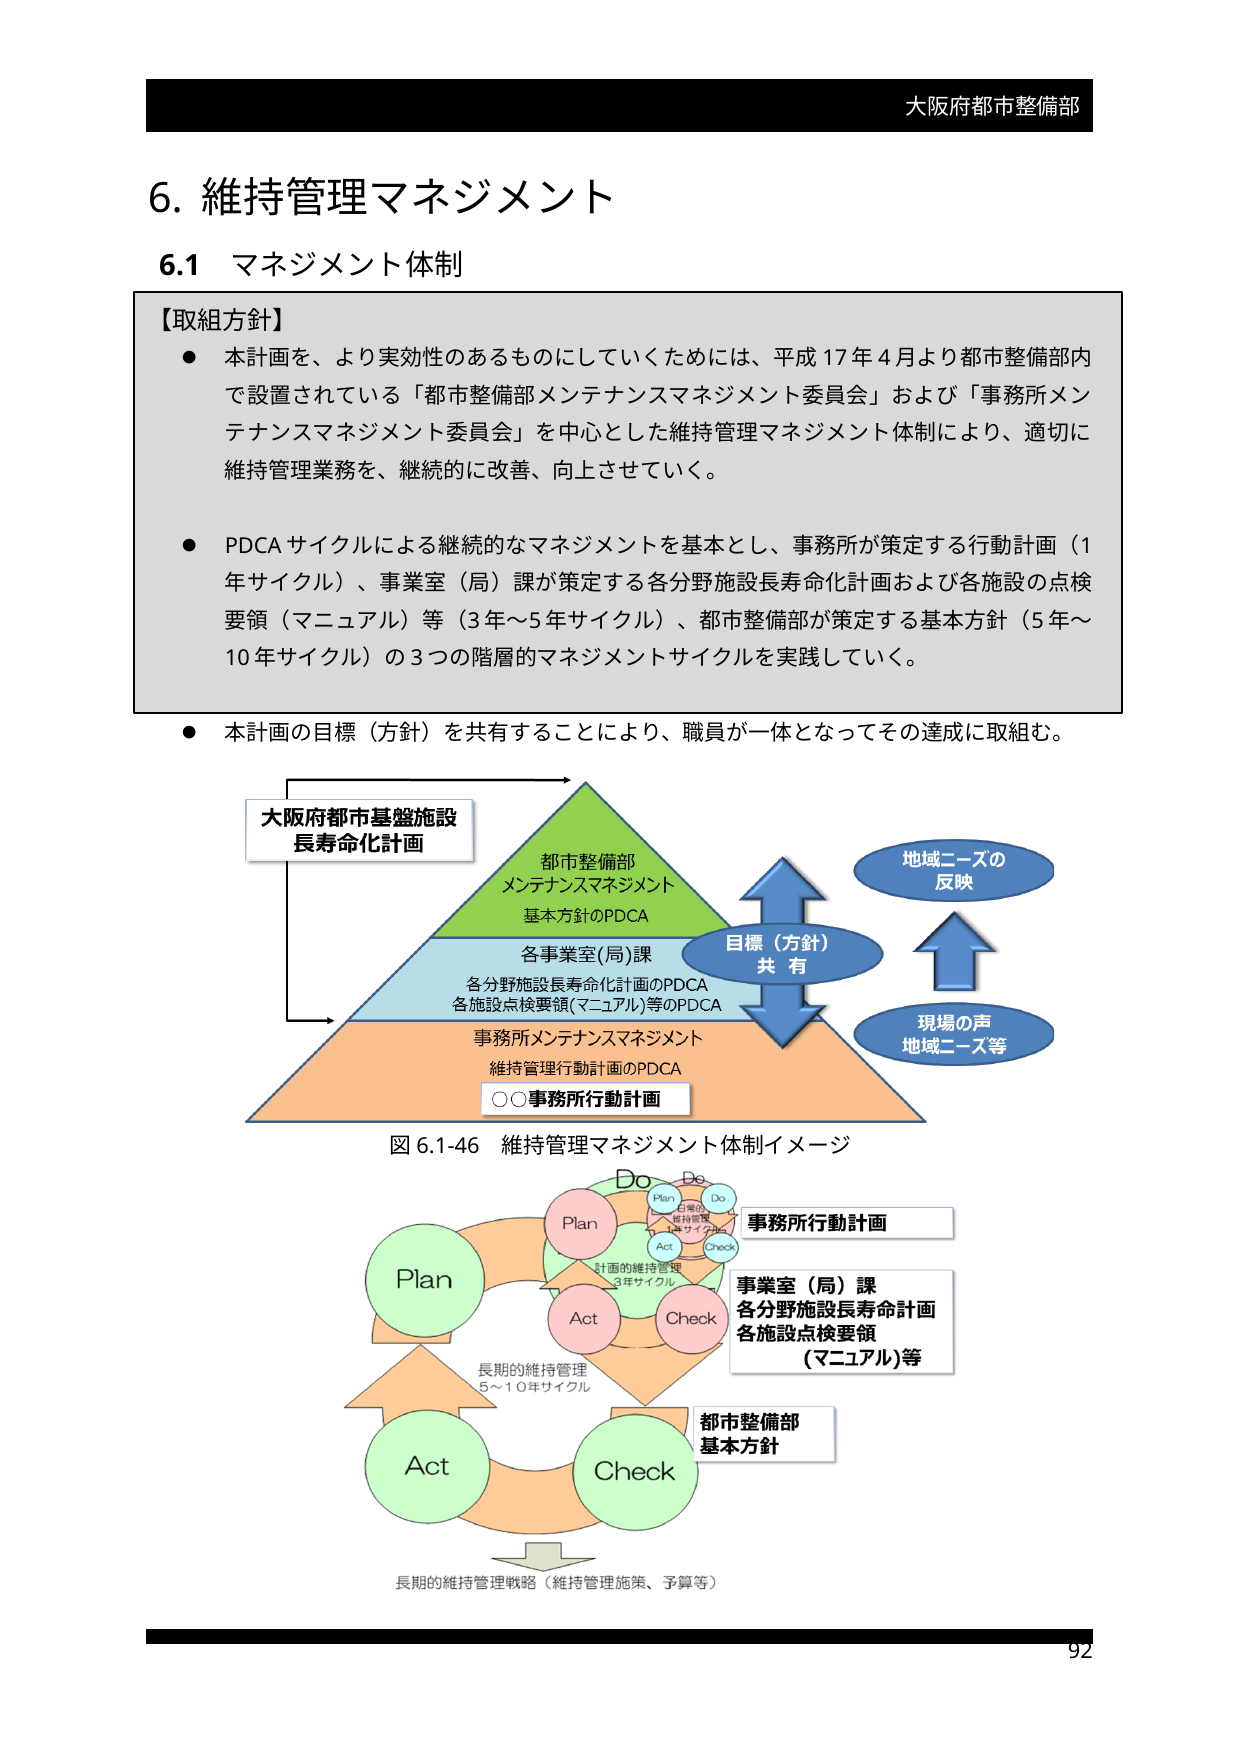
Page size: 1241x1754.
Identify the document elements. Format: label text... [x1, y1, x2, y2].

picture [339, 1165, 958, 1607]
text 【取組方針】 [148, 300, 1092, 337]
list 本計画の目標（方針）を共有することにより、職員が一体となってその達成に取組む。 [181, 712, 1092, 750]
list PDCAサイクルによる継続的なマネジメントを基本とし、事務所が策定する行動計画（1年サイクル）、事業室（局）課が策定する各分野施設長寿命化計画および各施設の点検要領（マニュアル）等（3年～5年サイクル）、都市整備部が策定する基本方針（5年～10年サイクル）の3つの階層的マネジメントサイクルを実践していく。 [181, 525, 1092, 675]
list 本計画を、より実効性のあるものにしていくためには、平成17年4月より都市整備部内で設置されている「都市整備部メンテナンスマネジメント委員会」および「事務所メンテナンスマネジメント委員会」を中心とした維持管理マネジメント体制により、適切に維持管理業務を、継続的に改善、向上させていく。 [181, 337, 1092, 487]
picture [243, 772, 1055, 1129]
subtitle 維持管理マネジメント [148, 164, 1092, 225]
subtitle マネジメント体制 [159, 225, 1092, 300]
